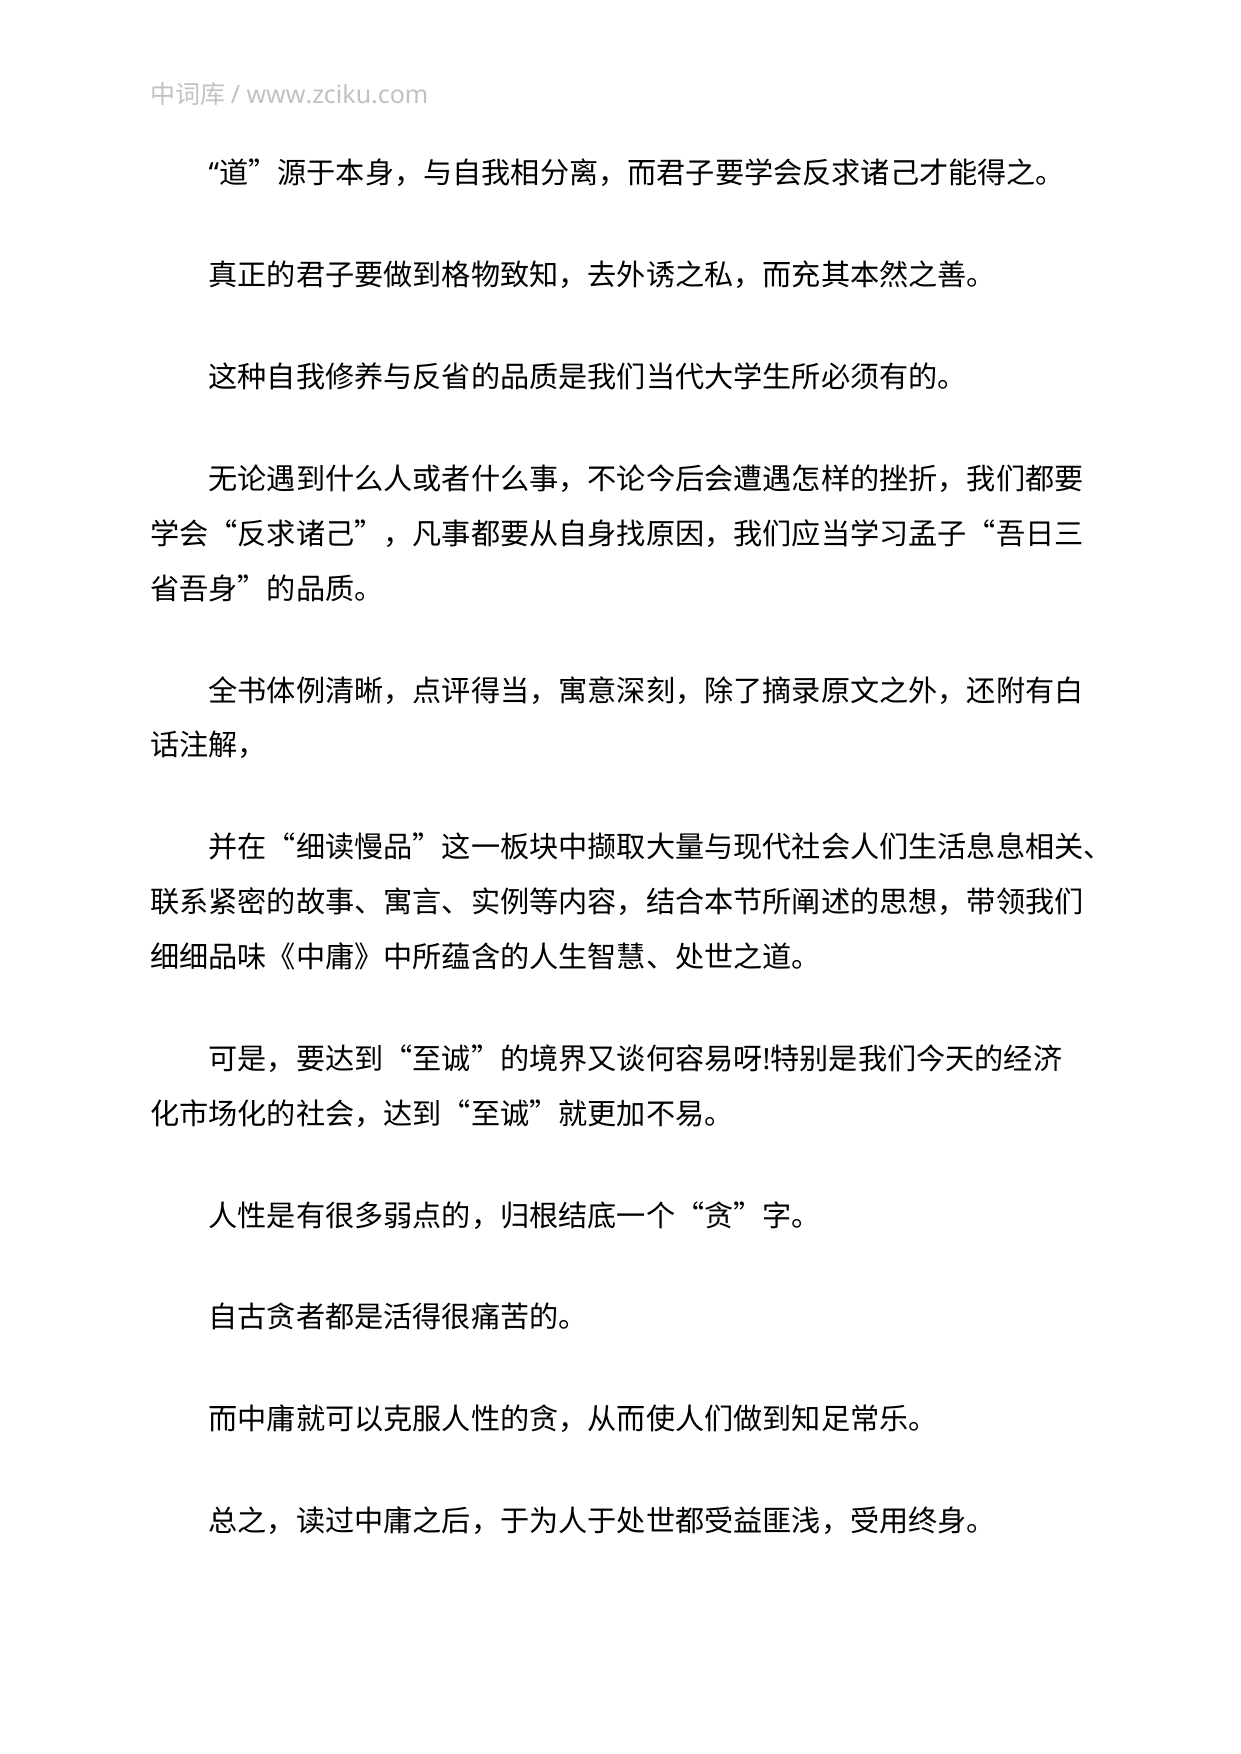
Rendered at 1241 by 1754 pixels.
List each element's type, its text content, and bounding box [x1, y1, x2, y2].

text 真正的君子要做到格物致知，去外诱之私，而充其本然之善。 [150, 252, 1090, 294]
text 这种自我修养与反省的品质是我们当代大学生所必须有的。 [150, 354, 1090, 396]
text 人性是有很多弱点的，归根结底一个“贪”字。 [150, 1192, 1090, 1234]
text 总之，读过中庸之后，于为人于处世都受益匪浅，受用终身。 [150, 1497, 1090, 1540]
text 并在“细读慢品”这一板块中撷取大量与现代社会人们生活息息相关、联系紧密的故事、寓言、实例等内容，结合本节所阐述的思想，带领我们细细品味《中庸》中所蕴含的人生智慧、处世之道。 [150, 824, 1090, 976]
text 自古贪者都是活得很痛苦的。 [150, 1294, 1090, 1336]
text 无论遇到什么人或者什么事，不论今后会遭遇怎样的挫折，我们都要学会“反求诸己”，凡事都要从自身找原因，我们应当学习孟子“吾日三省吾身”的品质。 [150, 456, 1090, 608]
text 可是，要达到“至诚”的境界又谈何容易呀!特别是我们今天的经济化市场化的社会，达到“至诚”就更加不易。 [150, 1035, 1090, 1133]
text 而中庸就可以克服人性的贪，从而使人们做到知足常乐。 [150, 1396, 1090, 1438]
text “道”源于本身，与自我相分离，而君子要学会反求诸己才能得之。 [150, 150, 1090, 192]
text 全书体例清晰，点评得当，寓意深刻，除了摘录原文之外，还附有白话注解， [150, 667, 1090, 764]
